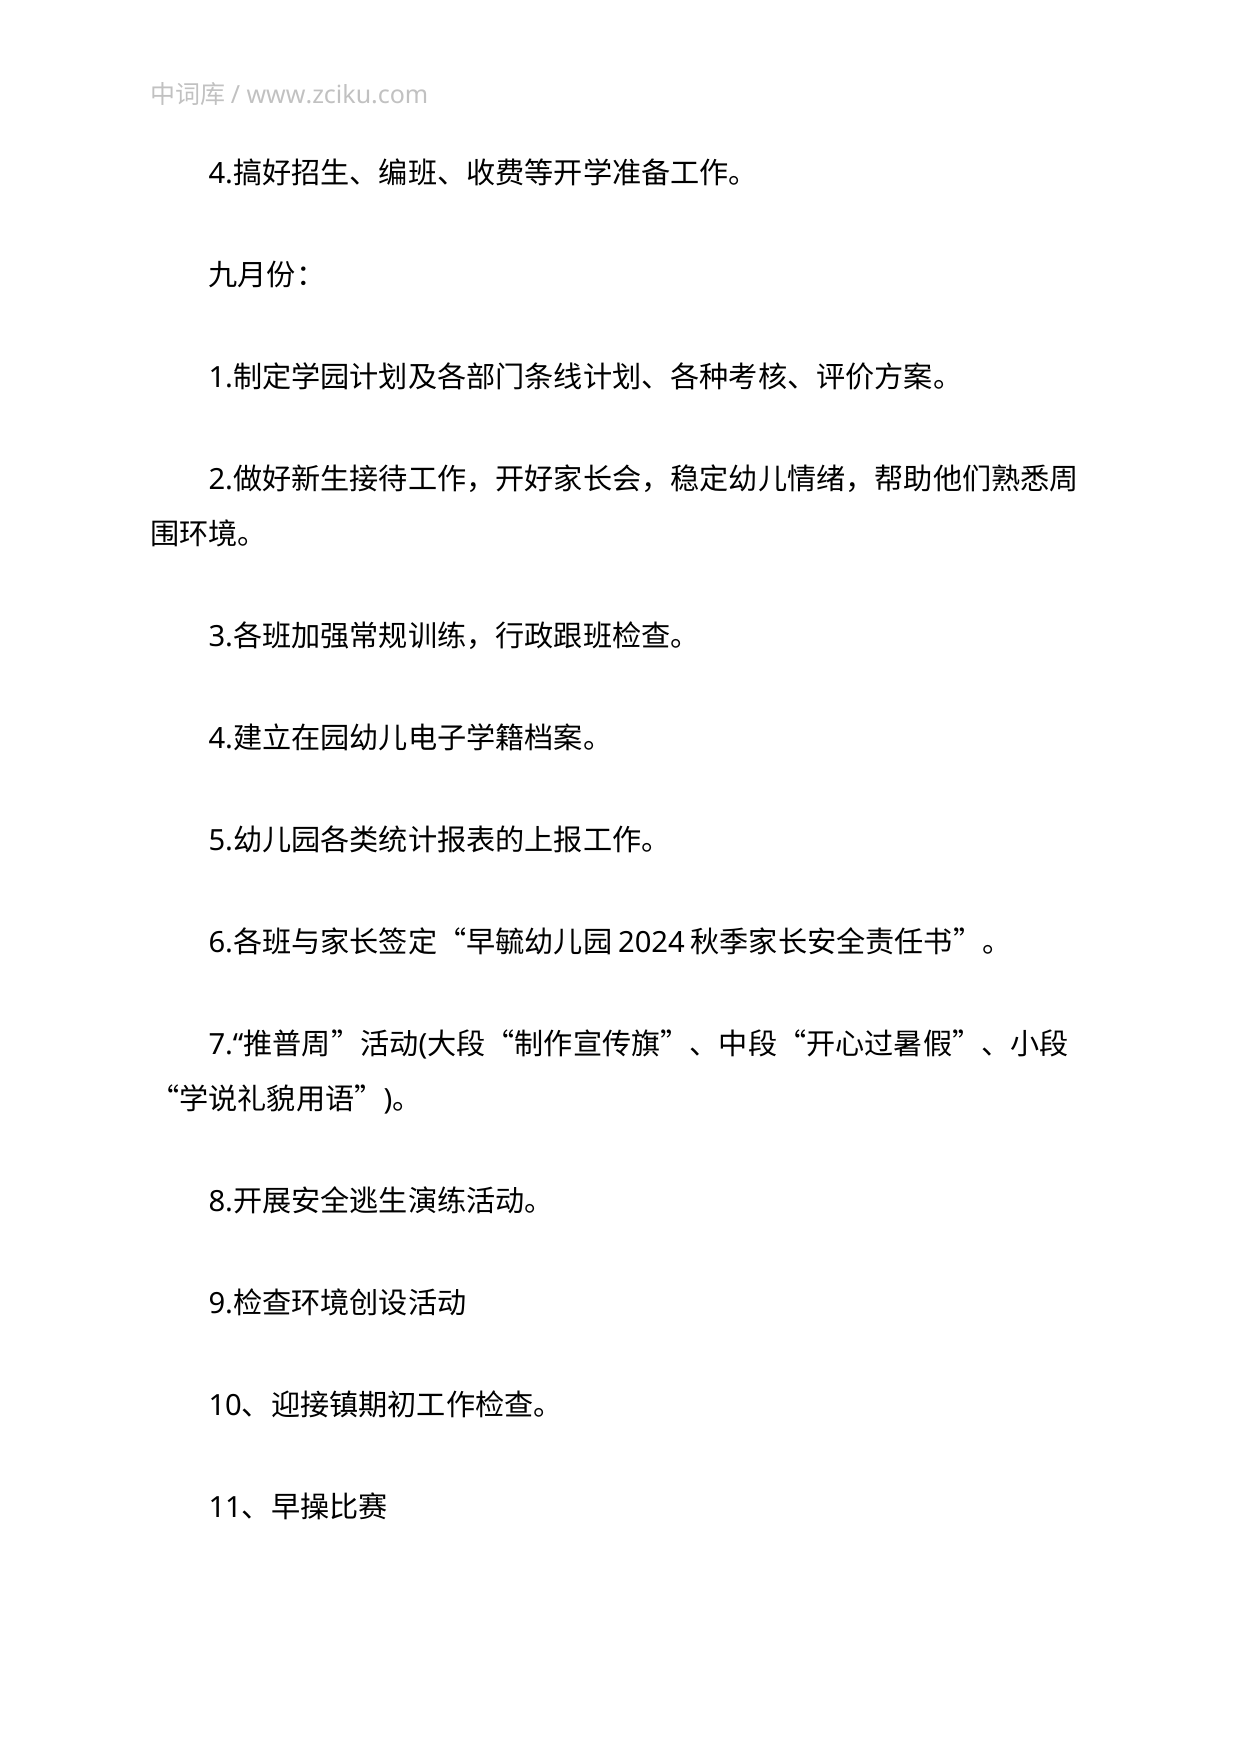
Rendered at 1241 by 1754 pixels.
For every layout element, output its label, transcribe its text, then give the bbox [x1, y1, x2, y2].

text 1.制定学园计划及各部门条线计划、各种考核、评价方案。 [150, 354, 1090, 396]
text 九月份： [150, 252, 1090, 294]
text 9.检查环境创设活动 [150, 1279, 1090, 1322]
text 3.各班加强常规训练，行政跟班检查。 [150, 612, 1090, 655]
text 11、早操比赛 [150, 1483, 1090, 1526]
text 4.搞好招生、编班、收费等开学准备工作。 [150, 150, 1090, 192]
text 6.各班与家长签定“早毓幼儿园2024秋季家长安全责任书”。 [150, 918, 1090, 961]
text 2.做好新生接待工作，开好家长会，稳定幼儿情绪，帮助他们熟悉周围环境。 [150, 456, 1090, 553]
text 8.开展安全逃生演练活动。 [150, 1177, 1090, 1220]
text 7.“推普周”活动(大段“制作宣传旗”、中段“开心过暑假”、小段“学说礼貌用语”)。 [150, 1020, 1090, 1118]
text 4.建立在园幼儿电子学籍档案。 [150, 714, 1090, 757]
text 10、迎接镇期初工作检查。 [150, 1381, 1090, 1424]
text 5.幼儿园各类统计报表的上报工作。 [150, 816, 1090, 859]
